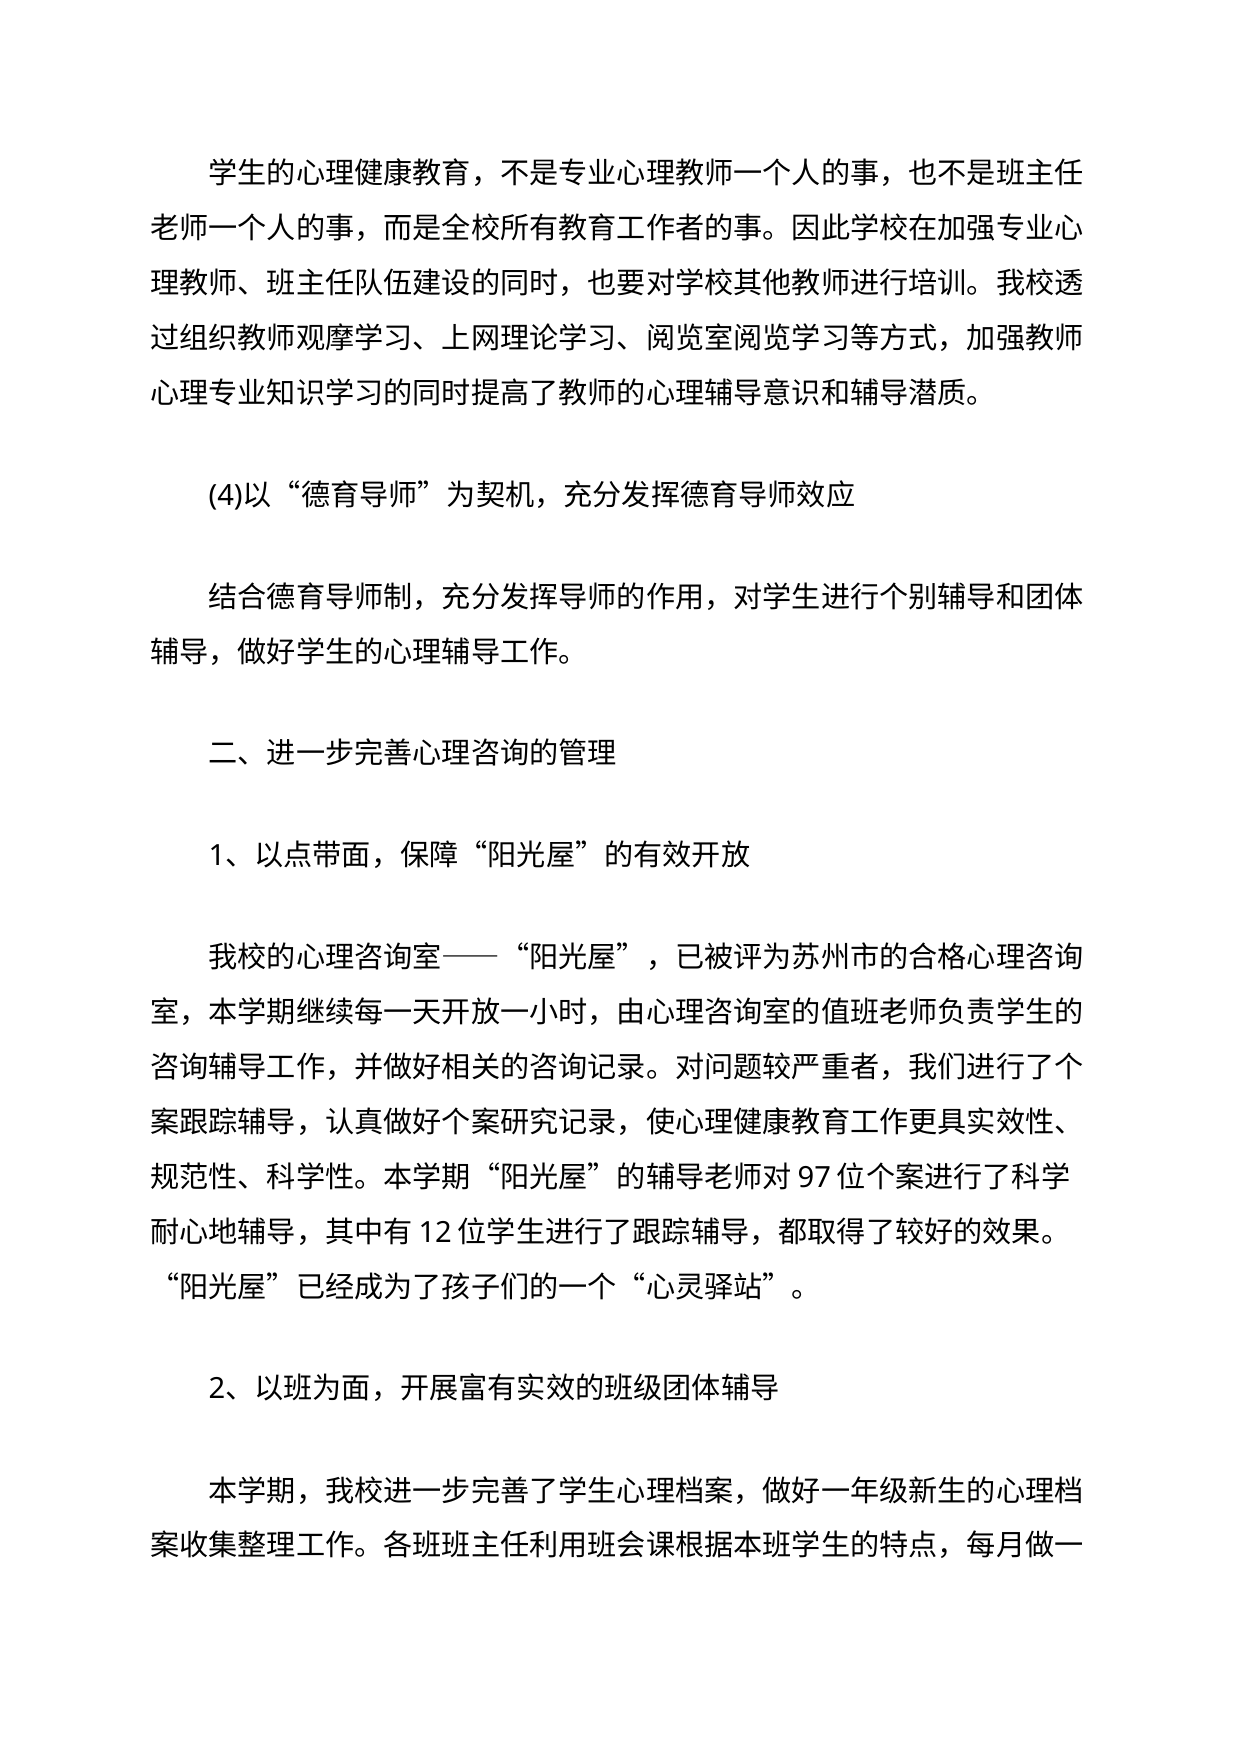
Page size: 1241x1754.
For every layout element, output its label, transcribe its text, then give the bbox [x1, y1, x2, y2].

text 结合德育导师制，充分发挥导师的作用，对学生进行个别辅导和团体辅导，做好学生的心理辅导工作。 [150, 573, 1090, 671]
text 二、进一步完善心理咨询的管理 [150, 730, 1090, 772]
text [150, 1467, 1090, 1564]
text 学生的心理健康教育，不是专业心理教师一个人的事，也不是班主任老师一个人的事，而是全校所有教育工作者的事。因此学校在加强专业心理教师、班主任队伍建设的同时，也要对学校其他教师进行培训。我校透过组织教师观摩学习、上网理论学习、阅览室阅览学习等方式，加强教师心理专业知识学习的同时提高了教师的心理辅导意识和辅导潜质。 [150, 150, 1090, 412]
text 1、以点带面，保障“阳光屋”的有效开放 [150, 832, 1090, 874]
text 我校的心理咨询室——“阳光屋”，已被评为苏州市的合格心理咨询室，本学期继续每一天开放一小时，由心理咨询室的值班老师负责学生的咨询辅导工作，并做好相关的咨询记录。对问题较严重者，我们进行了个案跟踪辅导，认真做好个案研究记录，使心理健康教育工作更具实效性、规范性、科学性。本学期“阳光屋”的辅导老师对97位个案进行了科学耐心地辅导，其中有12位学生进行了跟踪辅导，都取得了较好的效果。“阳光屋”已经成为了孩子们的一个“心灵驿站”。 [150, 934, 1090, 1306]
text 2、以班为面，开展富有实效的班级团体辅导 [150, 1365, 1090, 1407]
text (4)以“德育导师”为契机，充分发挥德育导师效应 [150, 471, 1090, 514]
